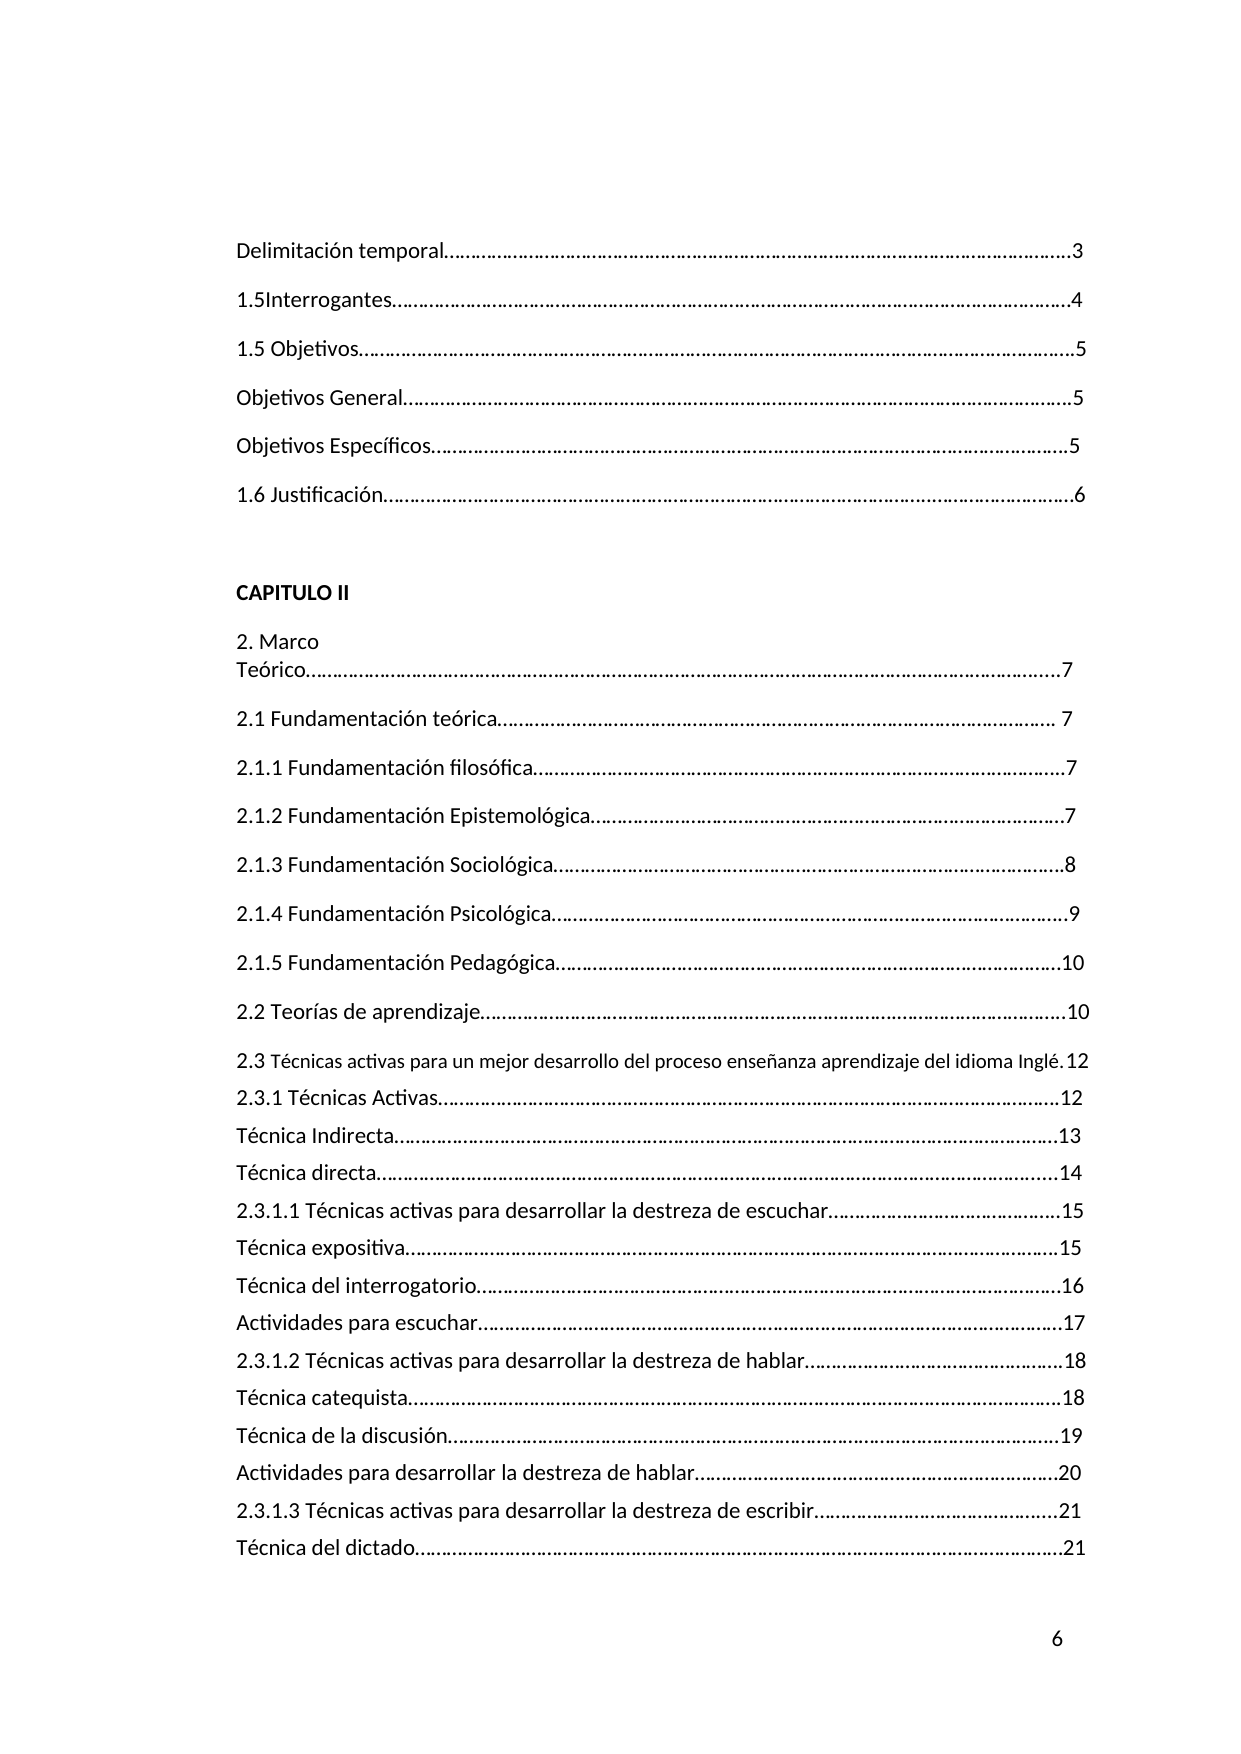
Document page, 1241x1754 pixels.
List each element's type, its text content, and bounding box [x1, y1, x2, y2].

text 2.1.2 Fundamentación Epistemológica………………………………………………………………………………7 [236, 802, 1092, 830]
text Objetivos General……………………………………………………………………………………………………………….5 [236, 383, 1092, 411]
text 2.1 Fundamentación teórica……………………………………………………………………………………………. 7 [236, 704, 1092, 732]
text 1.5Interrogantes…………………………………………………………………………………………………………………4 [236, 285, 1092, 313]
text 2.3 Técnicas activas para un mejor desarrollo del proceso enseñanza aprendizaje del idioma Inglé.12 [236, 1046, 1092, 1074]
text 2.3.1 Técnicas Activas……………………………………………………………………………………………………….12 [236, 1083, 1092, 1111]
text Técnica de la discusión……………………………………………………………………………………………………..19 [236, 1421, 1092, 1449]
text Actividades para escuchar…………………………………………………………………………………………………17 [236, 1308, 1092, 1336]
text 2.1.3 Fundamentación Sociológica…………………………………………………………………………………….8 [236, 851, 1092, 878]
text Técnica Indirecta………………………………………………………………………………………………………………13 [236, 1121, 1092, 1149]
text Delimitación temporal………………………………………………………………………………………………………..3 [236, 236, 1092, 264]
text Técnica expositiva…………………………………………………………………………………………………………….15 [236, 1233, 1092, 1261]
text Técnica directa……………………………………………………………………………………………………………......14 [236, 1158, 1092, 1186]
text 1.6 Justificación…………………………………………………………………………………………..………………………6 [236, 481, 1092, 508]
text Técnica del dictado……………………………………………………………………………………………………………21 [236, 1533, 1092, 1561]
text CAPITULO II [236, 578, 1092, 606]
text Objetivos Específicos………………………………………………………………………………………………………….5 [236, 432, 1092, 460]
text Técnica del interrogatorio…………………………………………………………………………………………………16 [236, 1271, 1092, 1299]
text 2.3.1.2 Técnicas activas para desarrollar la destreza de hablar………………………………………….18 [236, 1346, 1092, 1374]
text 2.3.1.1 Técnicas activas para desarrollar la destreza de escuchar……………………………………..15 [236, 1196, 1092, 1224]
text 2. Marco Teórico………………………………………………………………………………………………………………………….....7 [236, 627, 1092, 683]
text 1.5 Objetivos……………………………………………………………………………………………………………………….5 [236, 334, 1092, 362]
text 2.1.4 Fundamentación Psicológica……………………………………………………………………………………..9 [236, 899, 1092, 927]
text 2.2 Teorías de aprendizaje…………………………………………………………………….…………………………..10 [236, 997, 1092, 1025]
text Actividades para desarrollar la destreza de hablar……………………………………………………………20 [236, 1458, 1092, 1486]
text 2.1.5 Fundamentación Pedagógica……………………………………………………………………………………10 [236, 948, 1092, 976]
text 2.1.1 Fundamentación filosófica………………………………………………………………………………………..7 [236, 753, 1092, 781]
text 2.3.1.3 Técnicas activas para desarrollar la destreza de escribir……………………………………....21 [236, 1496, 1092, 1524]
text Técnica catequista…………………………………………………………………………………………………………….18 [236, 1383, 1092, 1411]
